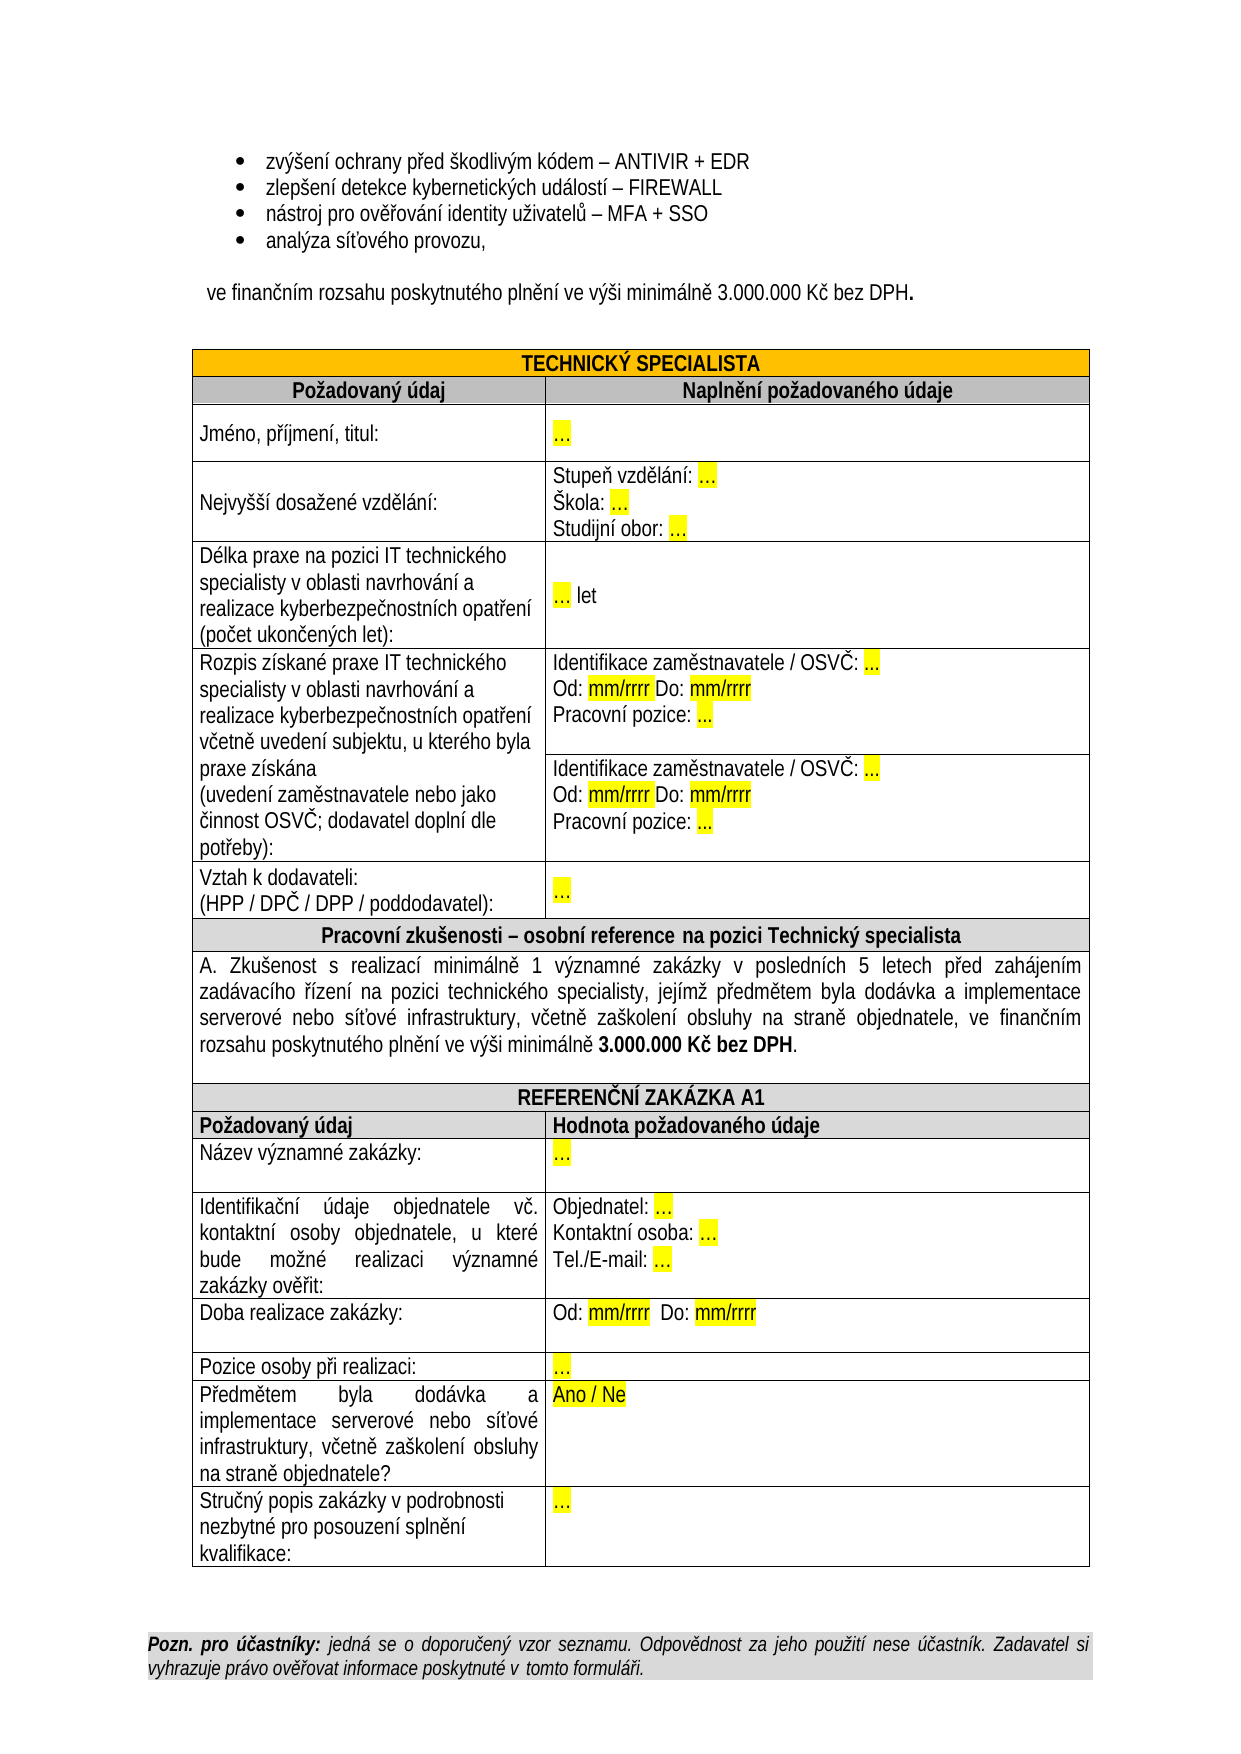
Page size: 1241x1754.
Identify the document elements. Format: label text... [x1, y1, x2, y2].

table_cell … [571, 1353, 1089, 1379]
list analýza síťového provozu, [236, 227, 1093, 253]
table_cell A. Zkušenost s realizací minimálně 1 významné zakázky v posledních 5 letech před zahájením zadávacího řízení na pozici technického specialisty, jejímž předmětem byla dodávka a implementace serverové nebo síťové infrastruktury, včetně zaškolení obsluhy na straně objednatele, ve finančním rozsahu poskytnutého plnění ve výši minimálně 3.000.000 Kč bez DPH. [193, 952, 1089, 1083]
table_cell Vztah k dodavateli: (HPP / DPČ / DPP / poddodavatel): [193, 862, 545, 918]
table_cell Identifikace zaměstnavatele / OSVČ: ... Od: mm/rrrr Do: mm/rrrr Pracovní pozice: ... [546, 649, 1089, 754]
list zlepšení detekce kybernetických událostí – FIREWALL [236, 174, 1093, 200]
table_header Technický specialista [193, 350, 1089, 376]
table_cell Naplnění požadovaného údaje [546, 377, 1089, 403]
table_cell Jméno, příjmení, titul: [193, 405, 545, 461]
table_cell referenční zakázka A1 [193, 1084, 1089, 1111]
table_cell Název významné zakázky: [193, 1139, 545, 1192]
table_cell Stupeň vzdělání: … Škola: … Studijní obor: … [546, 462, 1089, 541]
list ve finančním rozsahu poskytnutého plnění ve výši minimálně 3.000.000 Kč bez DPH. [207, 279, 1093, 306]
table_cell Ano / Ne [546, 1381, 1089, 1486]
table_cell Pracovní zkušenosti – osobní reference na pozici Technický specialista [193, 919, 1089, 951]
table_cell Identifikační údaje objednatele vč. kontaktní osoby objednatele, u které bude možné realizaci významné zakázky ověřit: [193, 1193, 545, 1298]
table_cell Identifikace zaměstnavatele / OSVČ: ... Od: mm/rrrr Do: mm/rrrr Pracovní pozice: ... [546, 755, 1089, 861]
table_cell … [546, 862, 1089, 918]
table_cell Hodnota požadovaného údaje [546, 1112, 1089, 1138]
table_cell Pozice osoby při realizaci: [193, 1353, 545, 1379]
table_cell … [546, 1487, 1089, 1566]
table_cell … [546, 405, 1089, 461]
table_cell Požadovaný údaj [193, 377, 545, 403]
table_cell Rozpis získané praxe IT technického specialisty v oblasti navrhování a realizace kyberbezpečnostních opatření včetně uvedení subjektu, u kterého byla praxe získána (uvedení zaměstnavatele nebo jako činnost OSVČ; dodavatel doplní dle potřeby): [193, 649, 545, 861]
table_cell … let [546, 542, 1089, 648]
list zvýšení ochrany před škodlivým kódem – ANTIVIR + EDR [236, 148, 1093, 174]
table_cell Nejvyšší dosažené vzdělání: [193, 462, 545, 541]
table_cell Stručný popis zakázky v podrobnosti nezbytné pro posouzení splnění kvalifikace: [193, 1487, 545, 1566]
table_cell … [546, 1139, 1089, 1192]
table_cell Objednatel: … Kontaktní osoba: … Tel./E-mail: … [546, 1193, 1089, 1298]
table_cell Doba realizace zakázky: [193, 1299, 545, 1352]
table_cell Předmětem byla dodávka a implementace serverové nebo síťové infrastruktury, včetně zaškolení obsluhy na straně objednatele? [193, 1381, 545, 1486]
list nástroj pro ověřování identity uživatelů – MFA + SSO [236, 200, 1093, 227]
table_cell Požadovaný údaj [193, 1112, 545, 1138]
table_cell Délka praxe na pozici IT technického specialisty v oblasti navrhování a realizace kyberbezpečnostních opatření (počet ukončených let): [193, 542, 545, 648]
table_cell Od: mm/rrrr Do: mm/rrrr [546, 1299, 1089, 1352]
